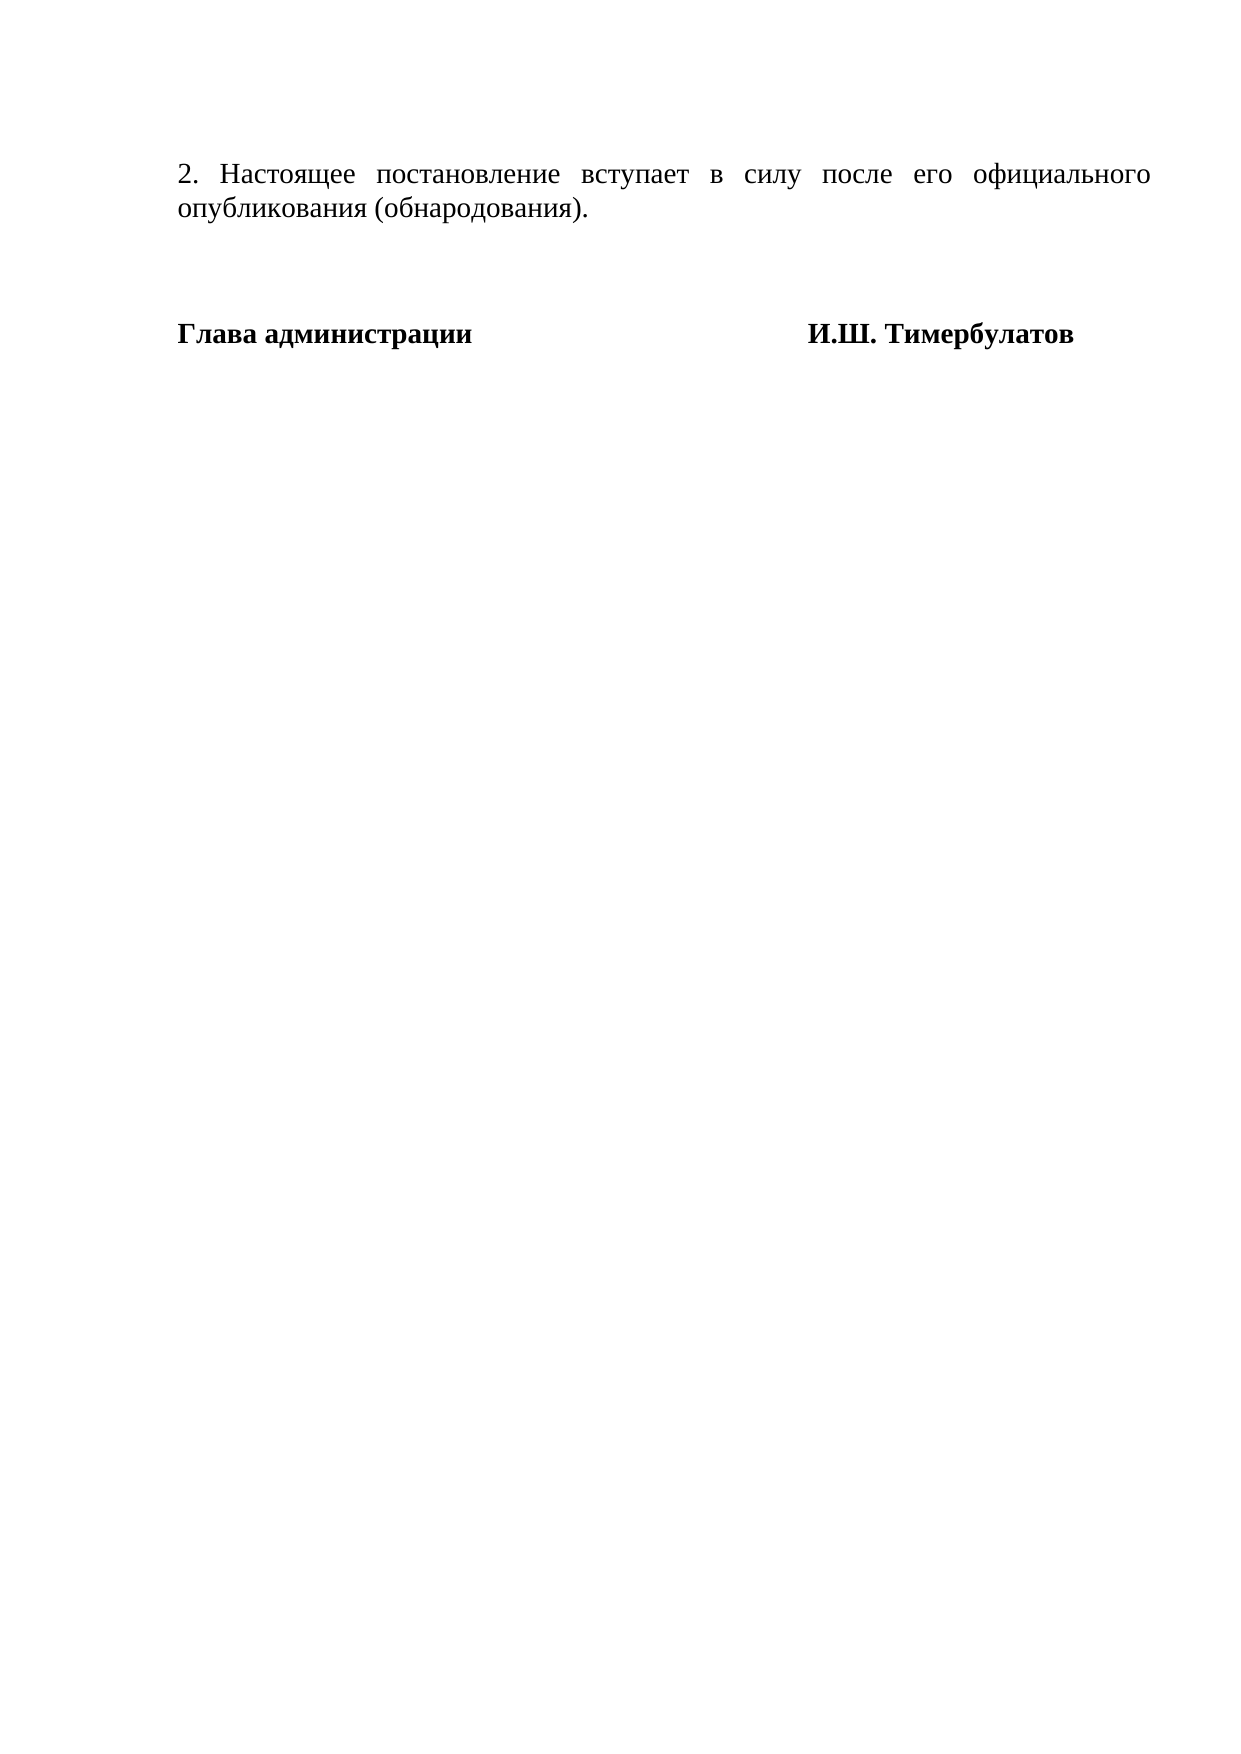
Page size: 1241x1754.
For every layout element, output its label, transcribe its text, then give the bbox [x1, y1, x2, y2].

text Глава администрации И.Ш. Тимербулатов [177, 317, 1152, 350]
list 2. Настоящее постановление вступает в силу после его официального опубликования (обнародования). [177, 157, 1152, 224]
